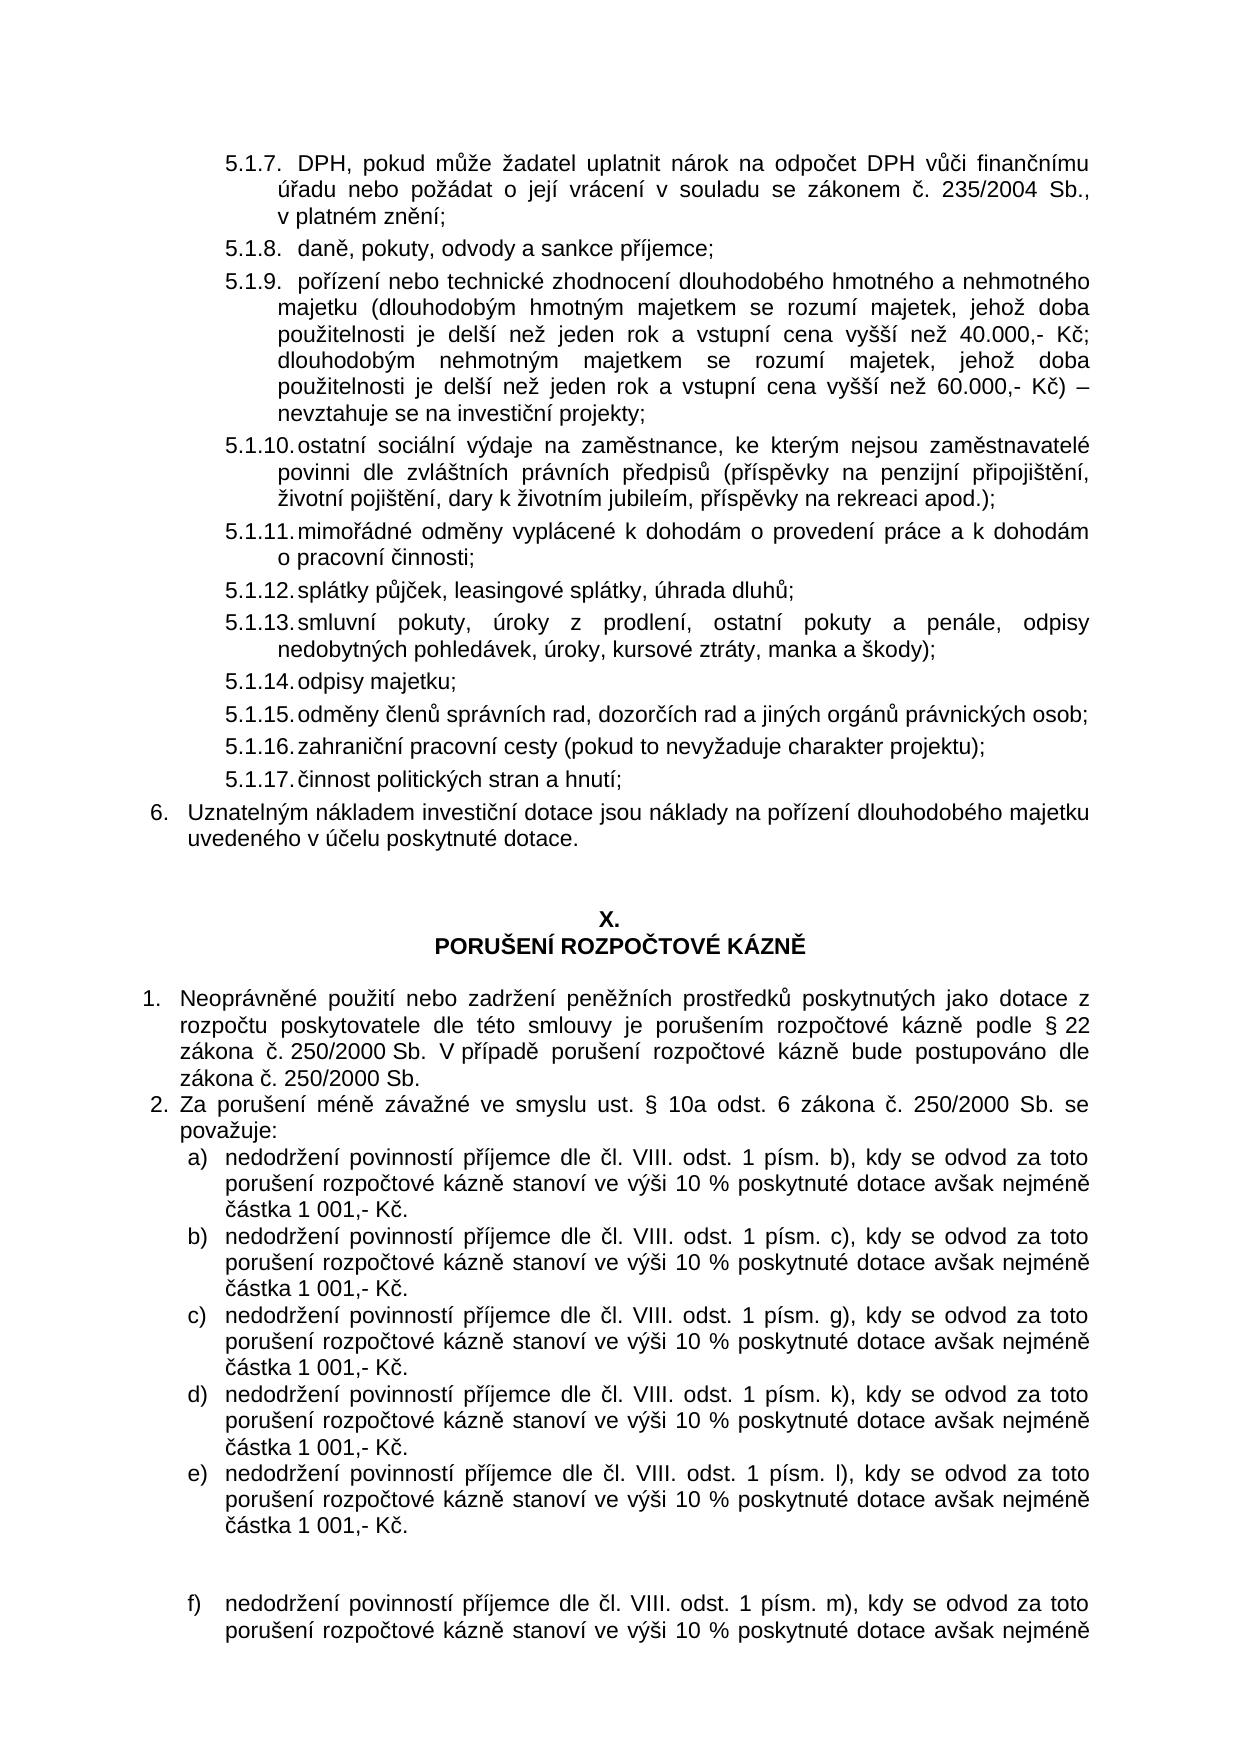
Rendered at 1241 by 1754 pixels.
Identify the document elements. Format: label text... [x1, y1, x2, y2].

list nedodržení povinností příjemce dle čl. VIII. odst. 1 písm. g), kdy se odvod za toto porušení rozpočtové kázně stanoví ve výši 10 % poskytnuté dotace avšak nejméně částka 1 001,- Kč. [187, 1302, 1090, 1381]
list mimořádné odměny vyplácené k dohodám o provedení práce a k dohodám o pracovní činnosti; [225, 518, 1090, 570]
list zahraniční pracovní cesty (pokud to nevyžaduje charakter projektu); [225, 733, 1090, 760]
list nedodržení povinností příjemce dle čl. VIII. odst. 1 písm. b), kdy se odvod za toto porušení rozpočtové kázně stanoví ve výši 10 % poskytnuté dotace avšak nejméně částka 1 001,- Kč. [187, 1143, 1090, 1223]
list pořízení nebo technické zhodnocení dlouhodobého hmotného a nehmotného majetku (dlouhodobým hmotným majetkem se rozumí majetek, jehož doba použitelnosti je delší než jeden rok a vstupní cena vyšší než 40.000,- Kč; dlouhodobým nehmotným majetkem se rozumí majetek, jehož doba použitelnosti je delší než jeden rok a vstupní cena vyšší než 60.000,- Kč) – nevztahuje se na investiční projekty; [225, 268, 1090, 426]
list Za porušení méně závažné ve smyslu ust. § 10a odst. 6 zákona č. 250/2000 Sb. se považuje: [150, 1091, 1090, 1143]
list nedodržení povinností příjemce dle čl. VIII. odst. 1 písm. c), kdy se odvod za toto porušení rozpočtové kázně stanoví ve výši 10 % poskytnuté dotace avšak nejméně částka 1 001,- Kč. [187, 1223, 1090, 1302]
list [187, 1590, 1090, 1643]
list odpisy majetku; [225, 668, 1090, 694]
list nedodržení povinností příjemce dle čl. VIII. odst. 1 písm. l), kdy se odvod za toto porušení rozpočtové kázně stanoví ve výši 10 % poskytnuté dotace avšak nejméně částka 1 001,- Kč. [187, 1460, 1090, 1539]
list smluvní pokuty, úroky z prodlení, ostatní pokuty a penále, odpisy nedobytných pohledávek, úroky, kursové ztráty, manka a škody); [225, 609, 1090, 662]
list daně, pokuty, odvody a sankce příjemce; [225, 235, 1090, 262]
list Uznatelným nákladem investiční dotace jsou náklady na pořízení dlouhodobého majetku uvedeného v účelu poskytnuté dotace. [150, 798, 1090, 851]
list DPH, pokud může žadatel uplatnit nárok na odpočet DPH vůči finančnímu úřadu nebo požádat o její vrácení v souladu se zákonem č. 235/2004 Sb., v platném znění; [225, 150, 1090, 229]
list činnost politických stran a hnutí; [225, 766, 1090, 792]
list splátky půjček, leasingové splátky, úhrada dluhů; [225, 577, 1090, 603]
text PORUŠENÍ ROZPOČTOVÉ KÁZNĚ [150, 933, 1090, 959]
list odměny členů správních rad, dozorčích rad a jiných orgánů právnických osob; [225, 701, 1090, 727]
list Neoprávněné použití nebo zadržení peněžních prostředků poskytnutých jako dotace z rozpočtu poskytovatele dle této smlouvy je porušením rozpočtové kázně podle § 22 zákona č. 250/2000 Sb. V případě porušení rozpočtové kázně bude postupováno dle zákona č. 250/2000 Sb. [142, 985, 1090, 1091]
list nedodržení povinností příjemce dle čl. VIII. odst. 1 písm. k), kdy se odvod za toto porušení rozpočtové kázně stanoví ve výši 10 % poskytnuté dotace avšak nejméně částka 1 001,- Kč. [187, 1381, 1090, 1460]
list ostatní sociální výdaje na zaměstnance, ke kterým nejsou zaměstnavatelé povinni dle zvláštních právních předpisů (příspěvky na penzijní připojištění, životní pojištění, dary k životním jubileím, příspěvky na rekreaci apod.); [225, 432, 1090, 511]
